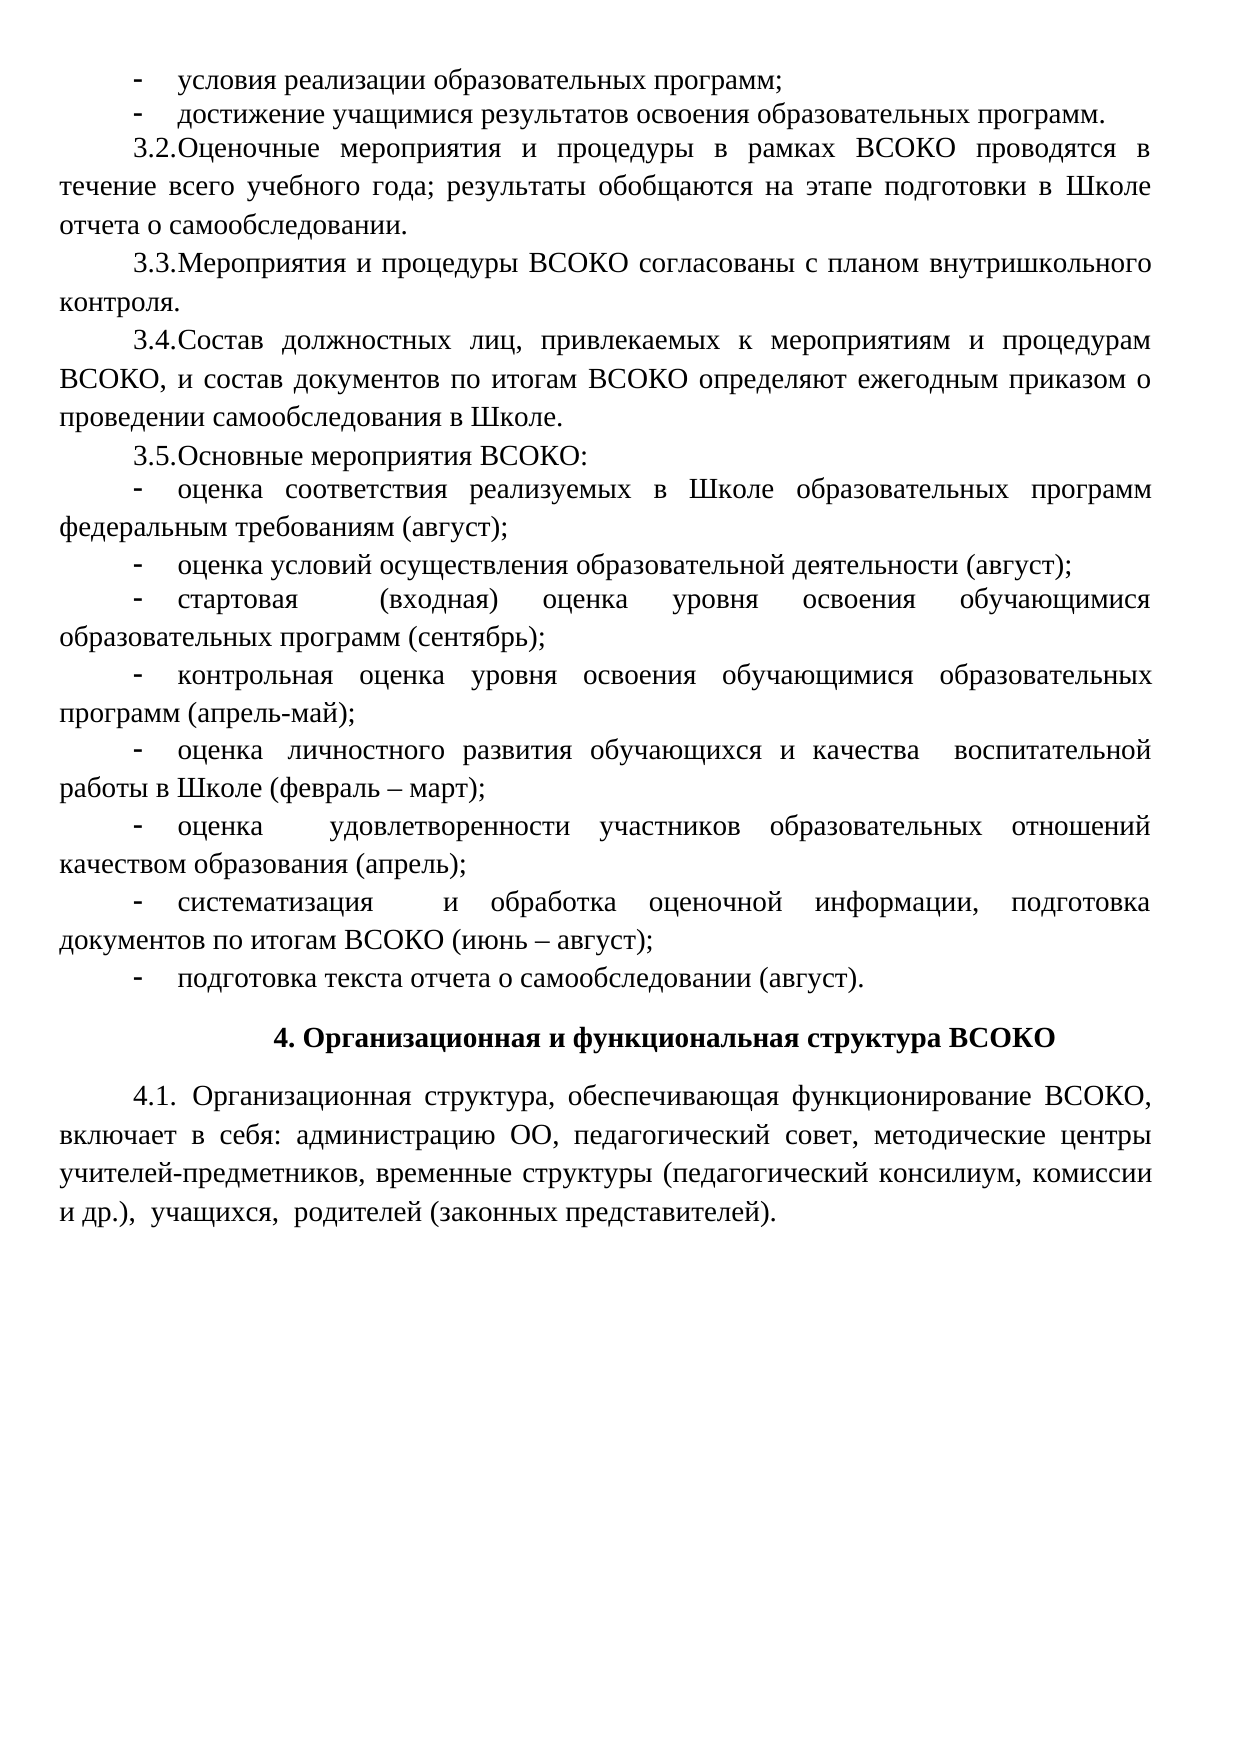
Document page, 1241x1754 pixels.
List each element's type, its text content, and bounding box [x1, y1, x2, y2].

list достижение учащимися результатов освоения образовательных программ. [59, 96, 1240, 130]
list стартовая (входная) оценка уровня освоения обучающимися образовательных программ (сентябрь); [59, 581, 1152, 652]
list оценка условий осуществления образовательной деятельности (август); [59, 547, 1240, 581]
list Организационная структура, обеспечивающая функционирование ВСОКО, включает в себя: администрацию ОО, педагогический совет, методические центры учителей-предметников, временные структуры (педагогический консилиум, комиссии и др.), учащихся, родителей (законных представителей). [59, 1078, 1152, 1228]
list Состав должностных лиц, привлекаемых к мероприятиям и процедурам ВСОКО, и состав документов по итогам ВСОКО определяют ежегодным приказом о проведении самообследования в Школе. [59, 322, 1152, 433]
list оценка удовлетворенности участников образовательных отношений качеством образования (апрель); [59, 808, 1151, 880]
list систематизация и обработка оценочной информации, подготовка документов по итогам ВСОКО (июнь – август); [59, 884, 1151, 955]
list Оценочные мероприятия и процедуры в рамках ВСОКО проводятся в течение всего учебного года; результаты обобщаются на этапе подготовки в Школе отчета о самообследовании. [59, 130, 1151, 240]
list контрольная оценка уровня освоения обучающимися образовательных программ (апрель-май); [59, 657, 1152, 728]
list подготовка текста отчета о самообследовании (август). [59, 960, 1240, 993]
text 4. Организационная и функциональная структура ВСОКО [273, 1020, 1240, 1053]
list Мероприятия и процедуры ВСОКО согласованы с планом внутришкольного контроля. [59, 245, 1152, 317]
list Основные мероприятия ВСОКО: [59, 438, 1240, 472]
list оценка соответствия реализуемых в Школе образовательных программ федеральным требованиям (август); [59, 472, 1152, 543]
list оценка личностного развития обучающихся и качества воспитательной работы в Школе (февраль – март); [59, 732, 1152, 804]
list условия реализации образовательных программ; [59, 62, 1240, 96]
